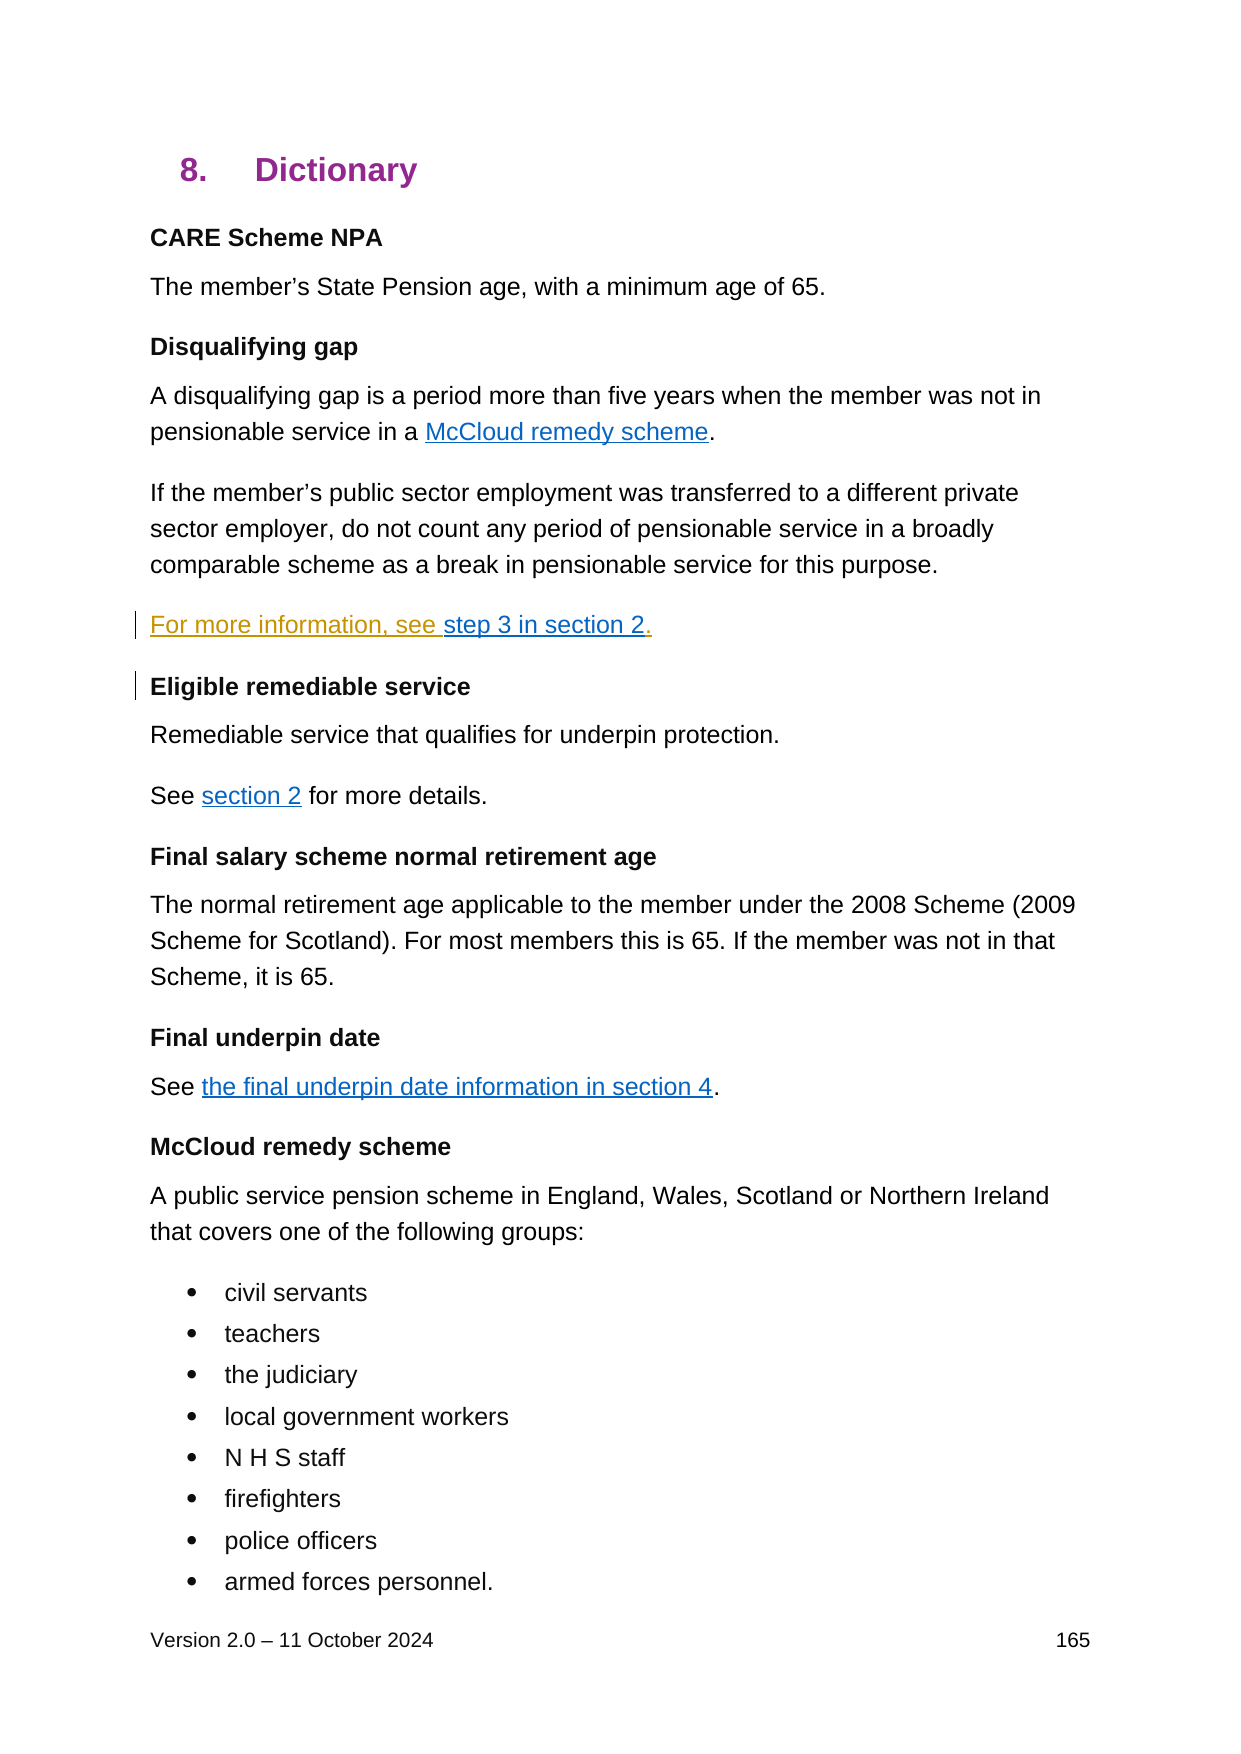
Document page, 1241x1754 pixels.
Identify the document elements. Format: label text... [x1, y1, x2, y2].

text See section 2 for more details. [150, 781, 1080, 809]
subtitle Final underpin date [150, 1023, 1080, 1052]
subtitle Disqualifying gap [150, 332, 1080, 361]
list civil servants [187, 1278, 1080, 1307]
list armed forces personnel. [187, 1567, 1080, 1596]
list the judiciary [187, 1360, 1080, 1389]
subtitle Final salary scheme normal retirement age [150, 842, 1080, 871]
list teachers [187, 1319, 1080, 1348]
text The member’s State Pension age, with a minimum age of 65. [150, 271, 1080, 300]
text See the final underpin date information in section 4. [150, 1071, 1080, 1100]
list police officers [187, 1526, 1080, 1555]
subtitle Dictionary [179, 150, 1080, 188]
text step 3 in section 2 [150, 611, 1080, 639]
text A disqualifying gap is a period more than five years when the member was not in pensionable service in a McCloud remedy scheme. [150, 381, 1080, 446]
subtitle CARE Scheme NPA [150, 223, 1080, 252]
text The normal retirement age applicable to the member under the 2008 Scheme (2009 Scheme for Scotland). For most members this is 65. If the member was not in that Scheme, it is 65. [150, 890, 1080, 991]
subtitle Eligible remediable service [150, 671, 1080, 700]
list local government workers [187, 1402, 1080, 1431]
text If the member’s public sector employment was transferred to a different private sector employer, do not count any period of pensionable service in a broadly comparable scheme as a break in pensionable service for this purpose. [150, 478, 1080, 578]
text A public service pension scheme in England, Wales, Scotland or Northern Ireland that covers one of the following groups: [150, 1181, 1080, 1246]
list N H S staff [187, 1443, 1080, 1472]
subtitle McCloud remedy scheme [150, 1132, 1080, 1161]
list firefighters [187, 1484, 1080, 1513]
text Remediable service that qualifies for underpin protection. [150, 720, 1080, 749]
